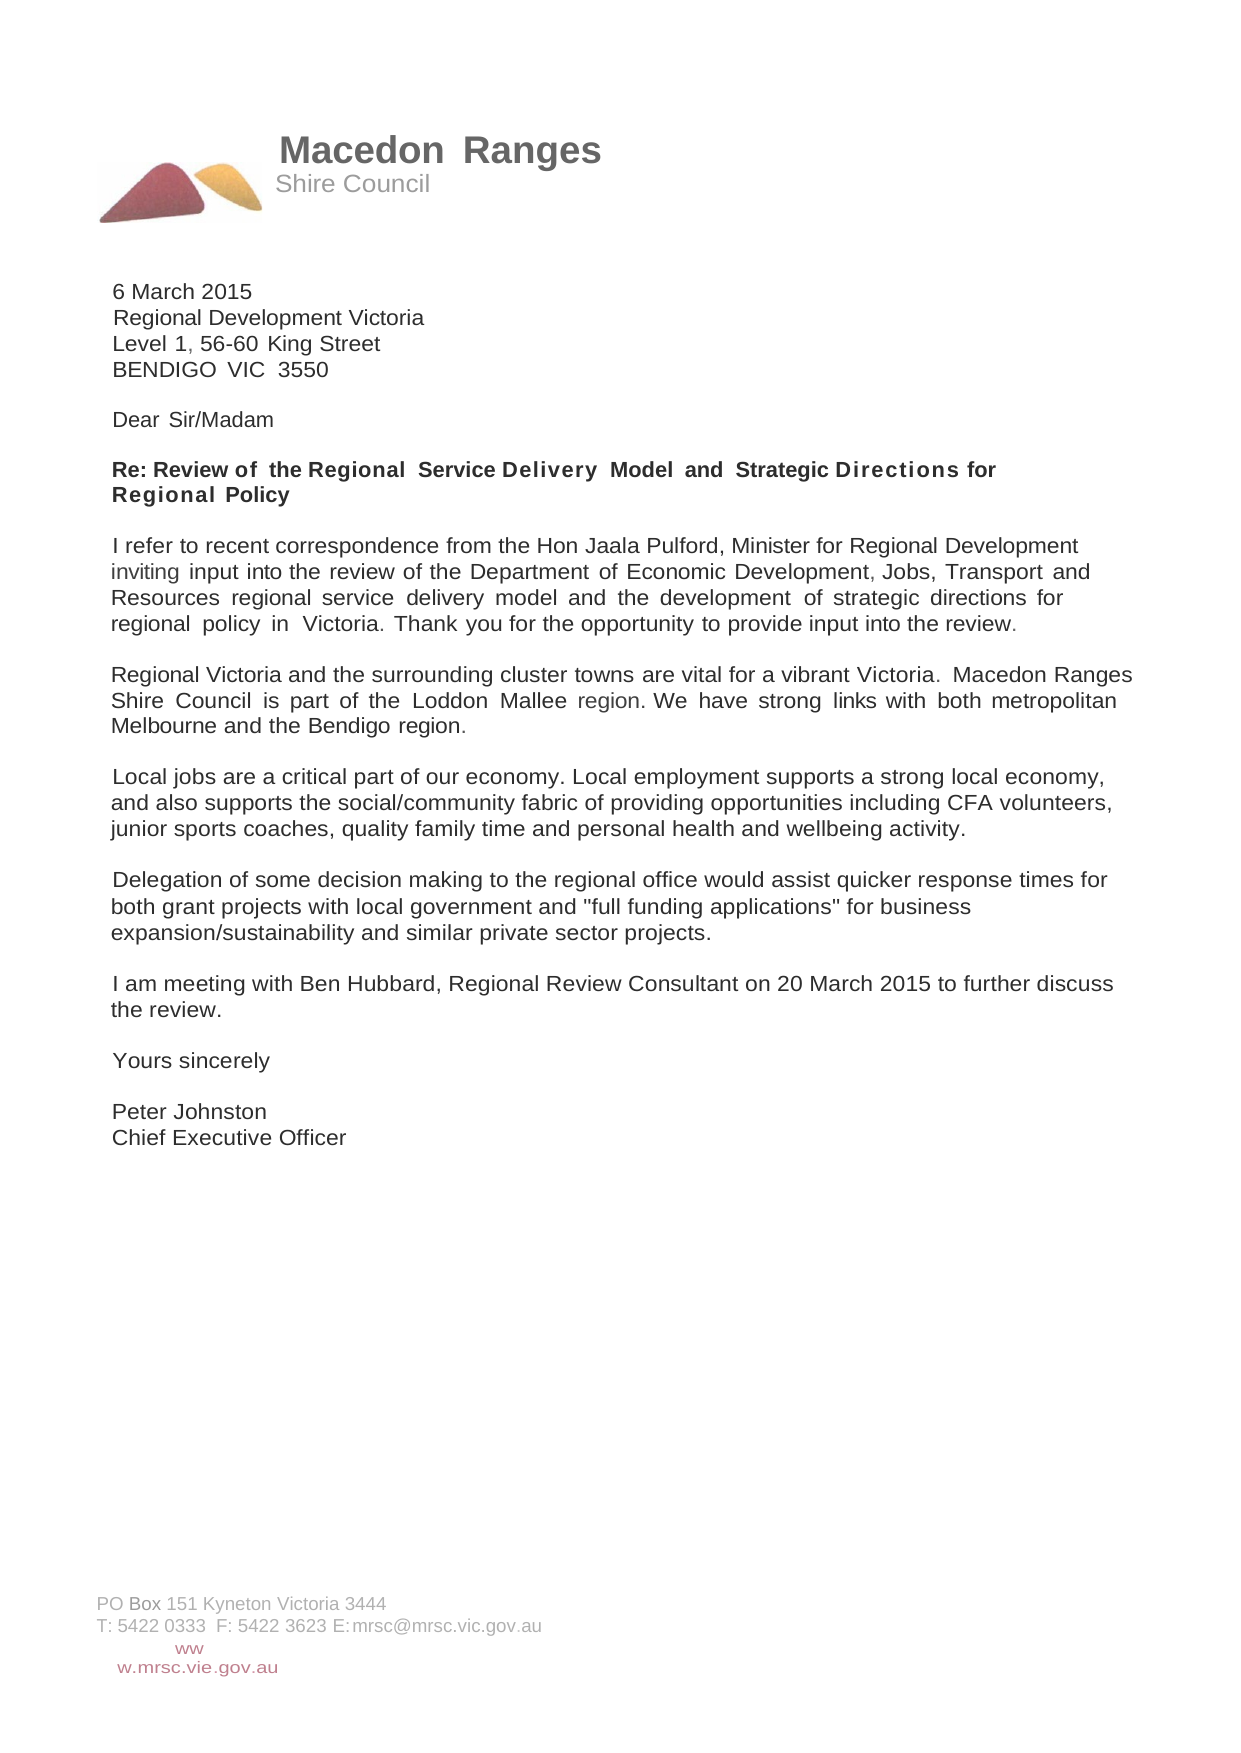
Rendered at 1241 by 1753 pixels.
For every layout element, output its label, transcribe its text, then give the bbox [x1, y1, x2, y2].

picture [97, 162, 263, 223]
subtitle Re: Review of the Regional Service Delivery Model and Strategic Directions for [112, 457, 1139, 482]
text I refer to recent correspondence from the Hon Jaala Pulford, Minister for Regional Development inviting input into the review of the Department of Economic Development, Jobs, Transport and Resources regional service delivery model and the development of strategic directions for regional policy in Victoria. Thank you for the opportunity to provide input into the review. [111, 532, 1140, 636]
text Local jobs are a critical part of our economy. Local employment supports a strong local economy, and also supports the social/community fabric of providing opportunities including CFA volunteers, junior sports coaches, quality family time and personal health and wellbeing activity. [111, 764, 1140, 841]
text Peter Johnston [111, 1099, 1140, 1124]
text Delegation of some decision making to the regional office would assist quicker response times for both grant projects with local government and "full funding applications" for business expansion/sustainability and similar private sector projects. [111, 867, 1140, 945]
text Yours sincerely [111, 1048, 1140, 1073]
subtitle Regional Policy [112, 482, 1139, 507]
text I am meeting with Ben Hubbard, Regional Review Consultant on 20 March 2015 to further discuss the review. [111, 971, 1140, 1022]
text 6 March 2015 [112, 279, 1240, 304]
text Regional Development Victoria Level 1, 56-60 King Street [112, 304, 426, 356]
text Dear Sir/Madam [112, 407, 1240, 432]
text BENDIGO VIC 3550 [112, 357, 1240, 382]
text Regional Victoria and the surrounding cluster towns are vital for a vibrant Victoria. Macedon Ranges Shire Council is part of the Loddon Mallee region. We have strong links with both metropolitan Melbourne and the Bendigo region. [111, 662, 1139, 738]
text Macedon Ranges [279, 129, 605, 172]
text Chief Executive Officer [111, 1124, 1140, 1150]
text Shire Council [263, 172, 605, 198]
